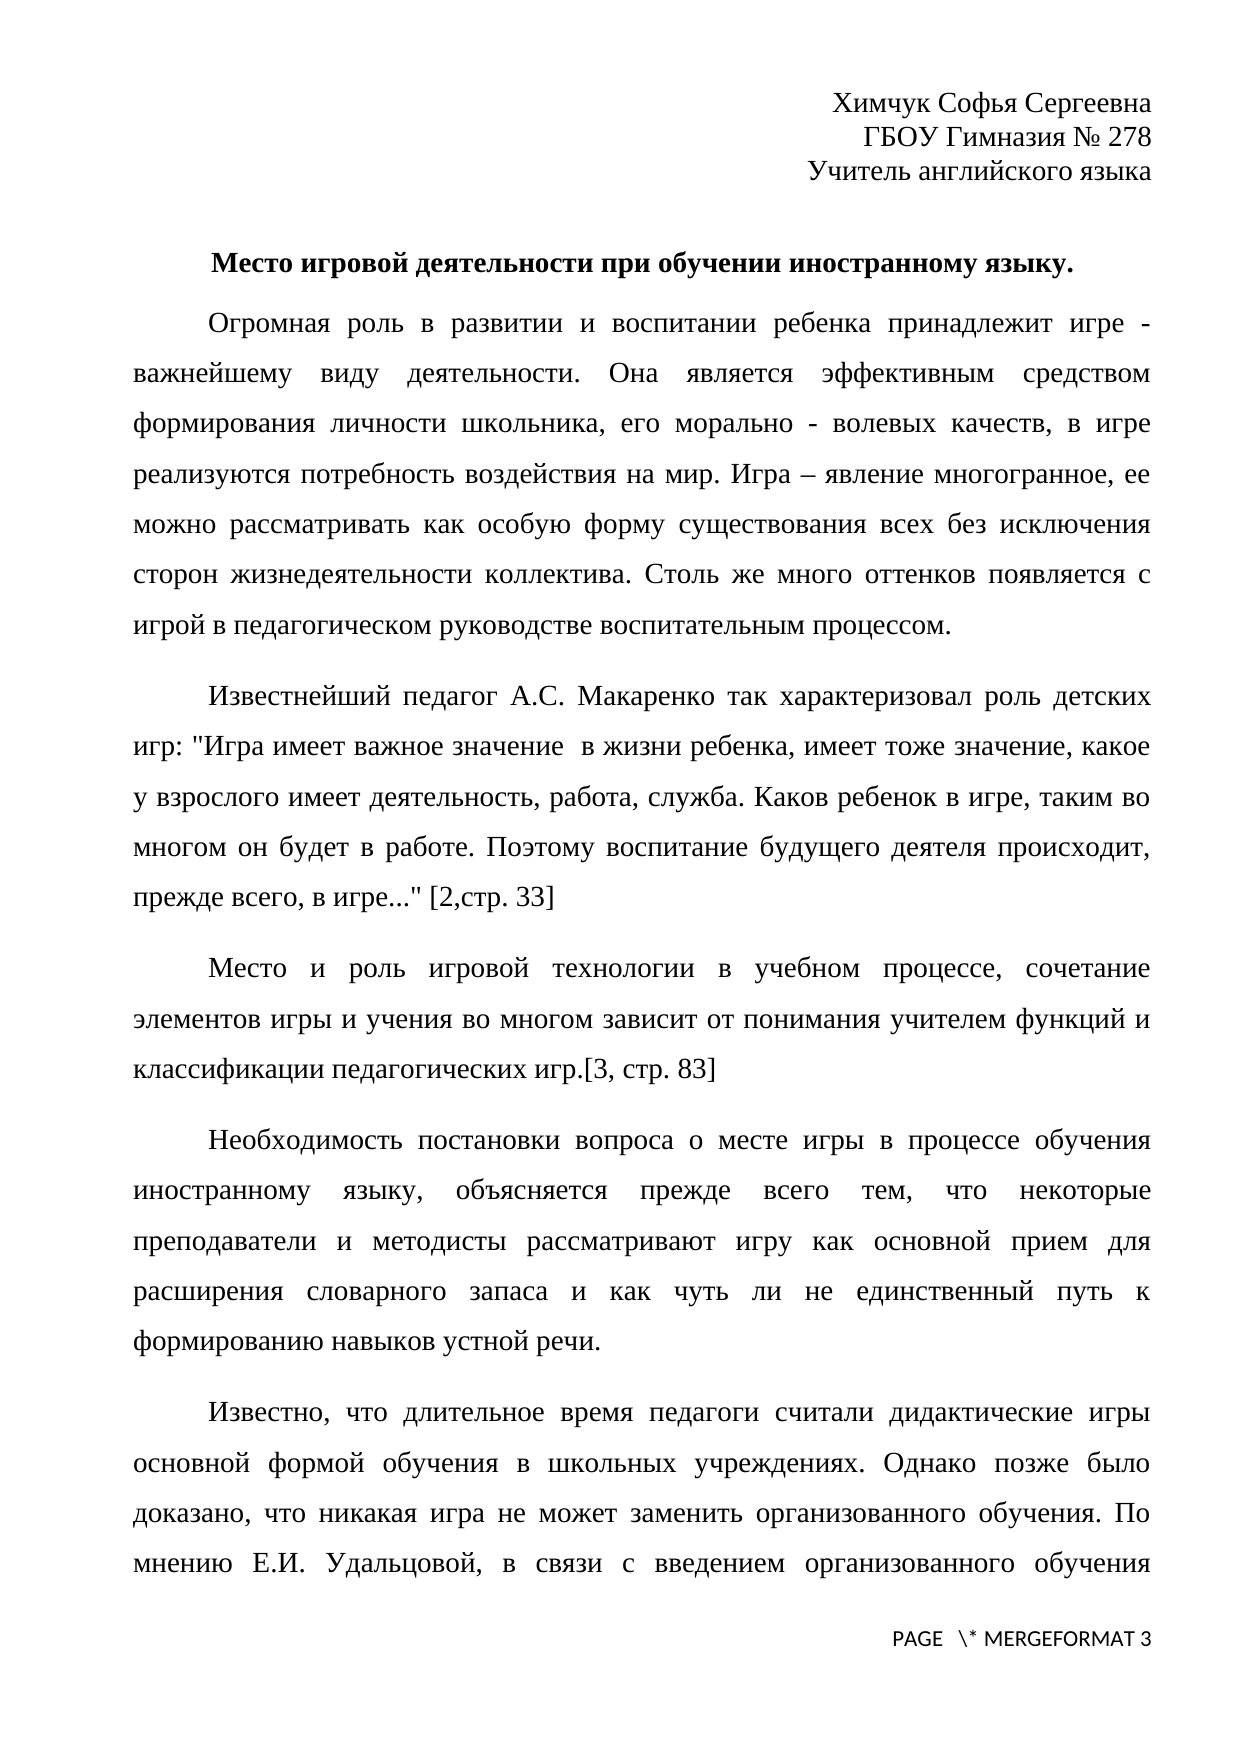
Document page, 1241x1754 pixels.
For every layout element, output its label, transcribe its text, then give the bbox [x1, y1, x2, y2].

text Учитель английского языка [133, 153, 1152, 186]
text Место и роль игровой технологии в учебном процессе, сочетание элементов игры и учения во многом зависит от понимания учителем функций и классификации педагогических игр.[3, стр. 83] [133, 950, 1152, 1084]
text Место игровой деятельности при обучении иностранному языку. [133, 246, 1152, 279]
text Огромная роль в развитии и воспитании ребенка принадлежит игре - важнейшему виду деятельности. Она является эффективным средством формирования личности школьника, его морально - волевых качеств, в игре реализуются потребность воздействия на мир. Игра – явление многогранное, ее можно рассматривать как особую форму существования всех без исключения сторон жизнедеятельности коллектива. Столь же много оттенков появляется с игрой в педагогическом руководстве воспитательным процессом. [133, 305, 1152, 640]
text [133, 1394, 1152, 1579]
text Необходимость постановки вопроса о месте игры в процессе обучения иностранному языку, объясняется прежде всего тем, что некоторые преподаватели и методисты рассматривают игру как основной прием для расширения словарного запаса и как чуть ли не единственный путь к формированию навыков устной речи. [133, 1122, 1152, 1357]
text Известнейший педагог А.С. Макаренко так характеризовал роль детских игр: "Игра имеет важное значение в жизни ребенка, имеет тоже значение, какое у взрослого имеет деятельность, работа, служба. Каков ребенок в игре, таким во многом он будет в работе. Поэтому воспитание будущего деятеля происходит, прежде всего, в игре..." [2,стр. 33] [133, 678, 1152, 913]
text ГБОУ Гимназия № 278 [133, 119, 1152, 153]
text Химчук Софья Сергеевна [133, 74, 1152, 119]
